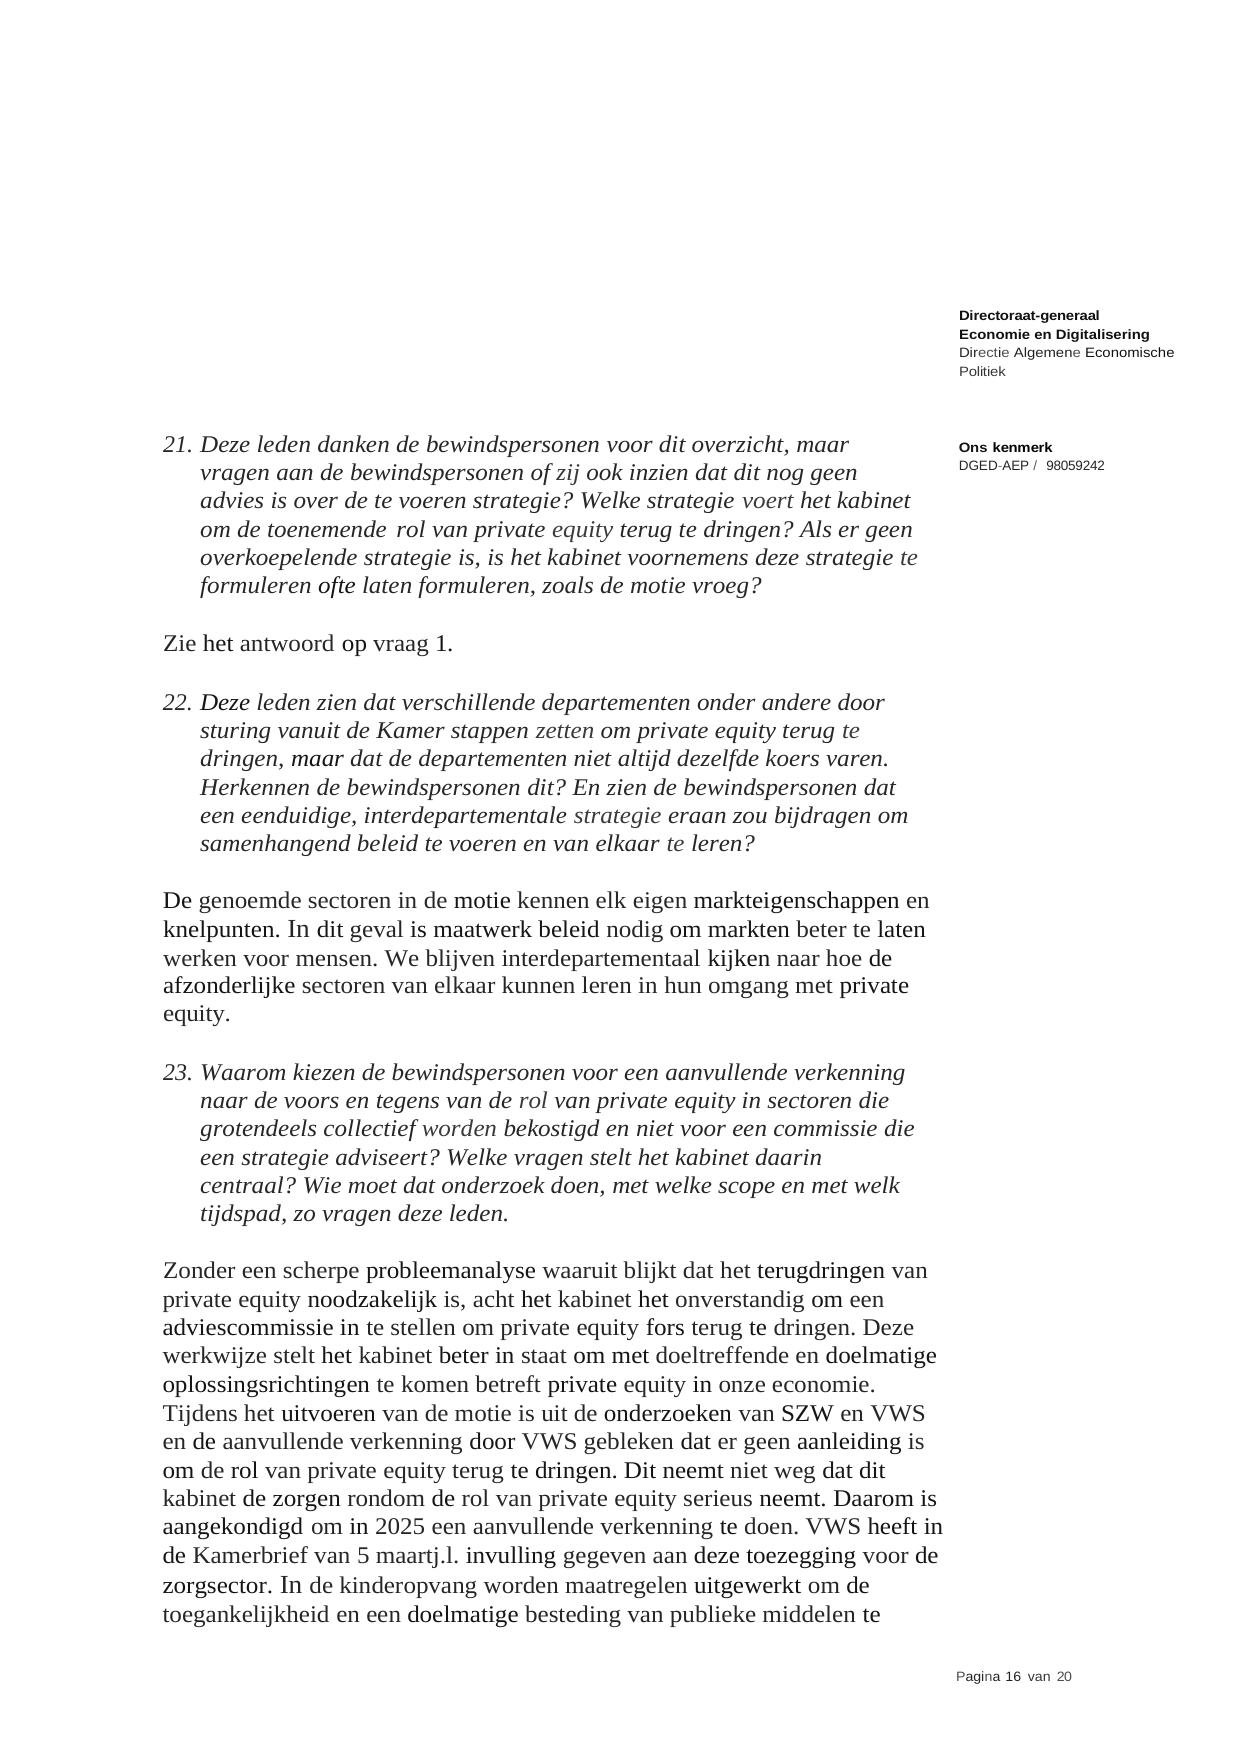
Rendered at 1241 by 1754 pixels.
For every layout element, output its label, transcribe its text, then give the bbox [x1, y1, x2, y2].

text Tijdens het uitvoeren van de motie is uit de onderzoeken van SZW en VWS en de aanvullende verkenning door VWS gebleken dat er geen aanleiding is om de rol van private equity terug te dringen. Dit neemt niet weg dat dit kabinet de zorgen rondom de rol van private equity serieus neemt. Daarom is aangekondigd om in 2025 een aanvullende verkenning te doen. VWS heeft in de Kamerbrief van 5 maartj.l. invulling gegeven aan deze toezegging voor de zorgsector. In de kinderopvang worden maatregelen uitgewerkt om de toegankelijkheid en een doelmatige besteding van publieke middelen te [162, 1399, 944, 1627]
text Zonder een scherpe probleemanalyse waaruit blijkt dat het terugdringen van private equity noodzakelijk is, acht het kabinet het onverstandig om een adviescommissie in te stellen om private equity fors terug te dringen. Deze werkwijze stelt het kabinet beter in staat om met doeltreffende en doelmatige oplossingsrichtingen te komen betreft private equity in onze economie. [162, 1256, 944, 1397]
text Ons kenmerk [958, 439, 1186, 455]
list Deze leden zien dat verschillende departementen onder andere door sturing vanuit de Kamer stappen zetten om private equity terug te dringen, maar dat de departementen niet altijd dezelfde koers varen. Herkennen de bewindspersonen dit? En zien de bewindspersonen dat een eenduidige, interdepartementale strategie eraan zou bijdragen om samenhangend beleid te voeren en van elkaar te leren? [163, 688, 935, 857]
text Zie het antwoord op vraag 1. [163, 629, 939, 657]
list Waarom kiezen de bewindspersonen voor een aanvullende verkenning naar de voors en tegens van de rol van private equity in sectoren die grotendeels collectief worden bekostigd en niet voor een commissie die een strategie adviseert? Welke vragen stelt het kabinet daarin centraal? Wie moet dat onderzoek doen, met welke scope en met welk tijdspad, zo vragen deze leden. [163, 1057, 922, 1227]
text DGED-AEP / 98059242 [958, 457, 1186, 473]
list Deze leden danken de bewindspersonen voor dit overzicht, maar vragen aan de bewindspersonen of zij ook inzien dat dit nog geen advies is over de te voeren strategie? Welke strategie voert het kabinet om de toenemende rol van private equity terug te dringen? Als er geen overkoepelende strategie is, is het kabinet voornemens deze strategie te formuleren ofte laten formuleren, zoals de motie vroeg? [163, 429, 924, 599]
text De genoemde sectoren in de motie kennen elk eigen markteigenschappen en knelpunten. In dit geval is maatwerk beleid nodig om markten beter te laten werken voor mensen. We blijven interdepartementaal kijken naar hoe de afzonderlijke sectoren van elkaar kunnen leren in hun omgang met private equity. [163, 886, 944, 1027]
